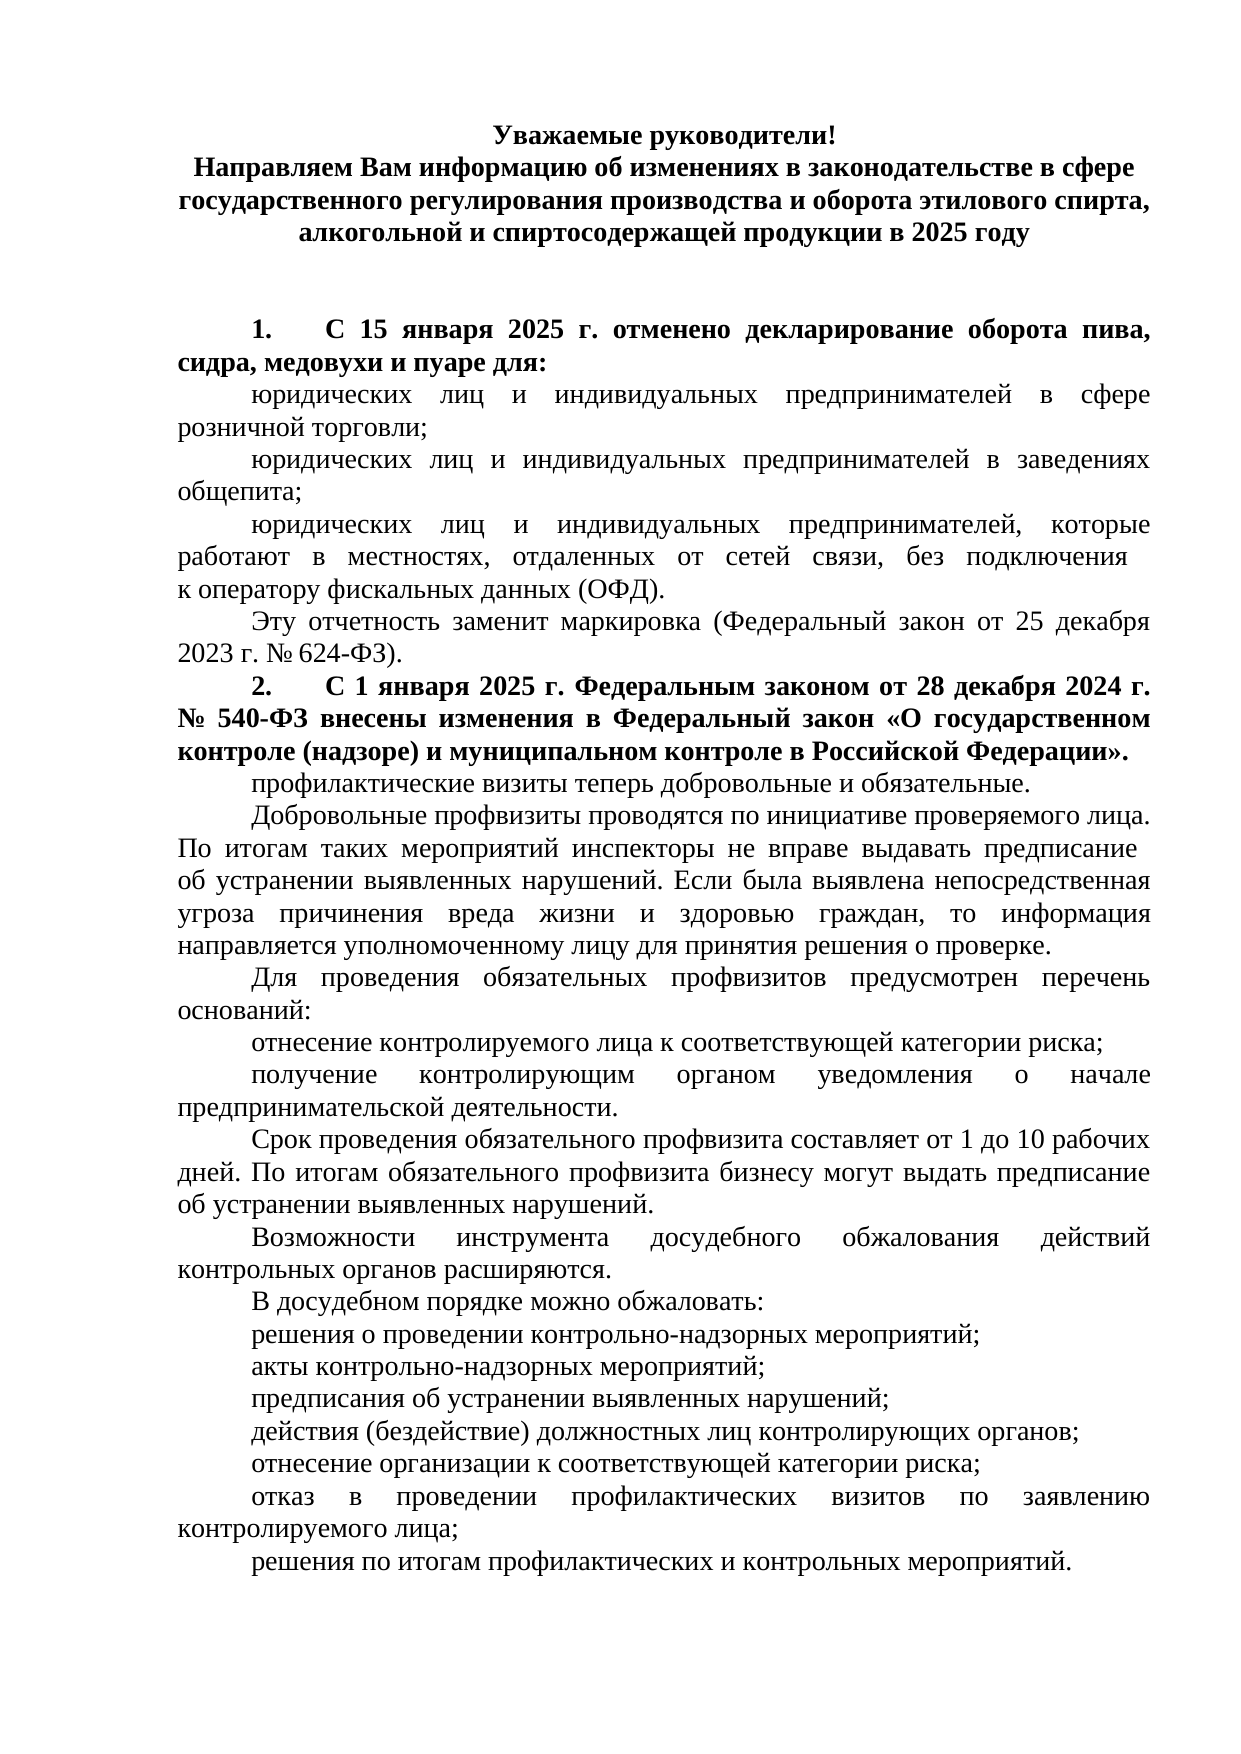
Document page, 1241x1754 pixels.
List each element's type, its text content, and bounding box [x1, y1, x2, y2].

text акты контрольно-надзорных мероприятий; [177, 1349, 1152, 1382]
text юридических лиц и индивидуальных предпринимателей, которые работают в местностях, отдаленных от сетей связи, без подключения к оператору фискальных данных (ОФД). [177, 507, 1152, 604]
list С 1 января 2025 г. Федеральным законом от 28 декабря 2024 г. № 540-ФЗ внесены изменения в Федеральный закон «О государственном контроле (надзоре) и муниципальном контроле в Российской Федерации». [177, 669, 1152, 766]
list С 15 января 2025 г. отменено декларирование оборота пива, сидра, медовухи и пуаре для: [177, 312, 1152, 377]
text действия (бездействие) должностных лиц контролирующих органов; [177, 1414, 1152, 1446]
text В досудебном порядке можно обжаловать: [177, 1284, 1152, 1317]
text Добровольные профвизиты проводятся по инициативе проверяемого лица. По итогам таких мероприятий инспекторы не вправе выдавать предписание об устранении выявленных нарушений. Если была выявлена непосредственная угроза причинения вреда жизни и здоровью граждан, то информация направляется уполномоченному лицу для принятия решения о проверке. [177, 798, 1152, 960]
text Срок проведения обязательного профвизита составляет от 1 до 10 рабочих дней. По итогам обязательного профвизита бизнесу могут выдать предписание об устранении выявленных нарушений. [177, 1122, 1152, 1219]
text получение контролирующим органом уведомления о начале предпринимательской деятельности. [177, 1058, 1152, 1122]
text предписания об устранении выявленных нарушений; [177, 1382, 1152, 1414]
text юридических лиц и индивидуальных предпринимателей в заведениях общепита; [177, 442, 1152, 507]
text профилактические визиты теперь добровольные и обязательные. [177, 766, 1152, 798]
text Возможности инструмента досудебного обжалования действий контрольных органов расширяются. [177, 1219, 1152, 1284]
text Уважаемые руководители! [177, 118, 1152, 151]
text решения о проведении контрольно-надзорных мероприятий; [177, 1317, 1152, 1349]
text решения по итогам профилактических и контрольных мероприятий. [177, 1543, 1152, 1576]
text государственного регулирования производства и оборота этилового спирта, алкогольной и спиртосодержащей продукции в 2025 году [177, 183, 1152, 248]
text отнесение организации к соответствующей категории риска; [177, 1446, 1152, 1479]
text отнесение контролируемого лица к соответствующей категории риска; [177, 1025, 1152, 1058]
text Для проведения обязательных профвизитов предусмотрен перечень оснований: [177, 960, 1152, 1025]
text отказ в проведении профилактических визитов по заявлению контролируемого лица; [177, 1479, 1152, 1543]
text Направляем Вам информацию об изменениях в законодательстве в сфере [177, 151, 1152, 183]
text юридических лиц и индивидуальных предпринимателей в сфере розничной торговли; [177, 377, 1152, 442]
text Эту отчетность заменит маркировка (Федеральный закон от 25 декабря 2023 г. № 624-ФЗ). [177, 604, 1152, 669]
